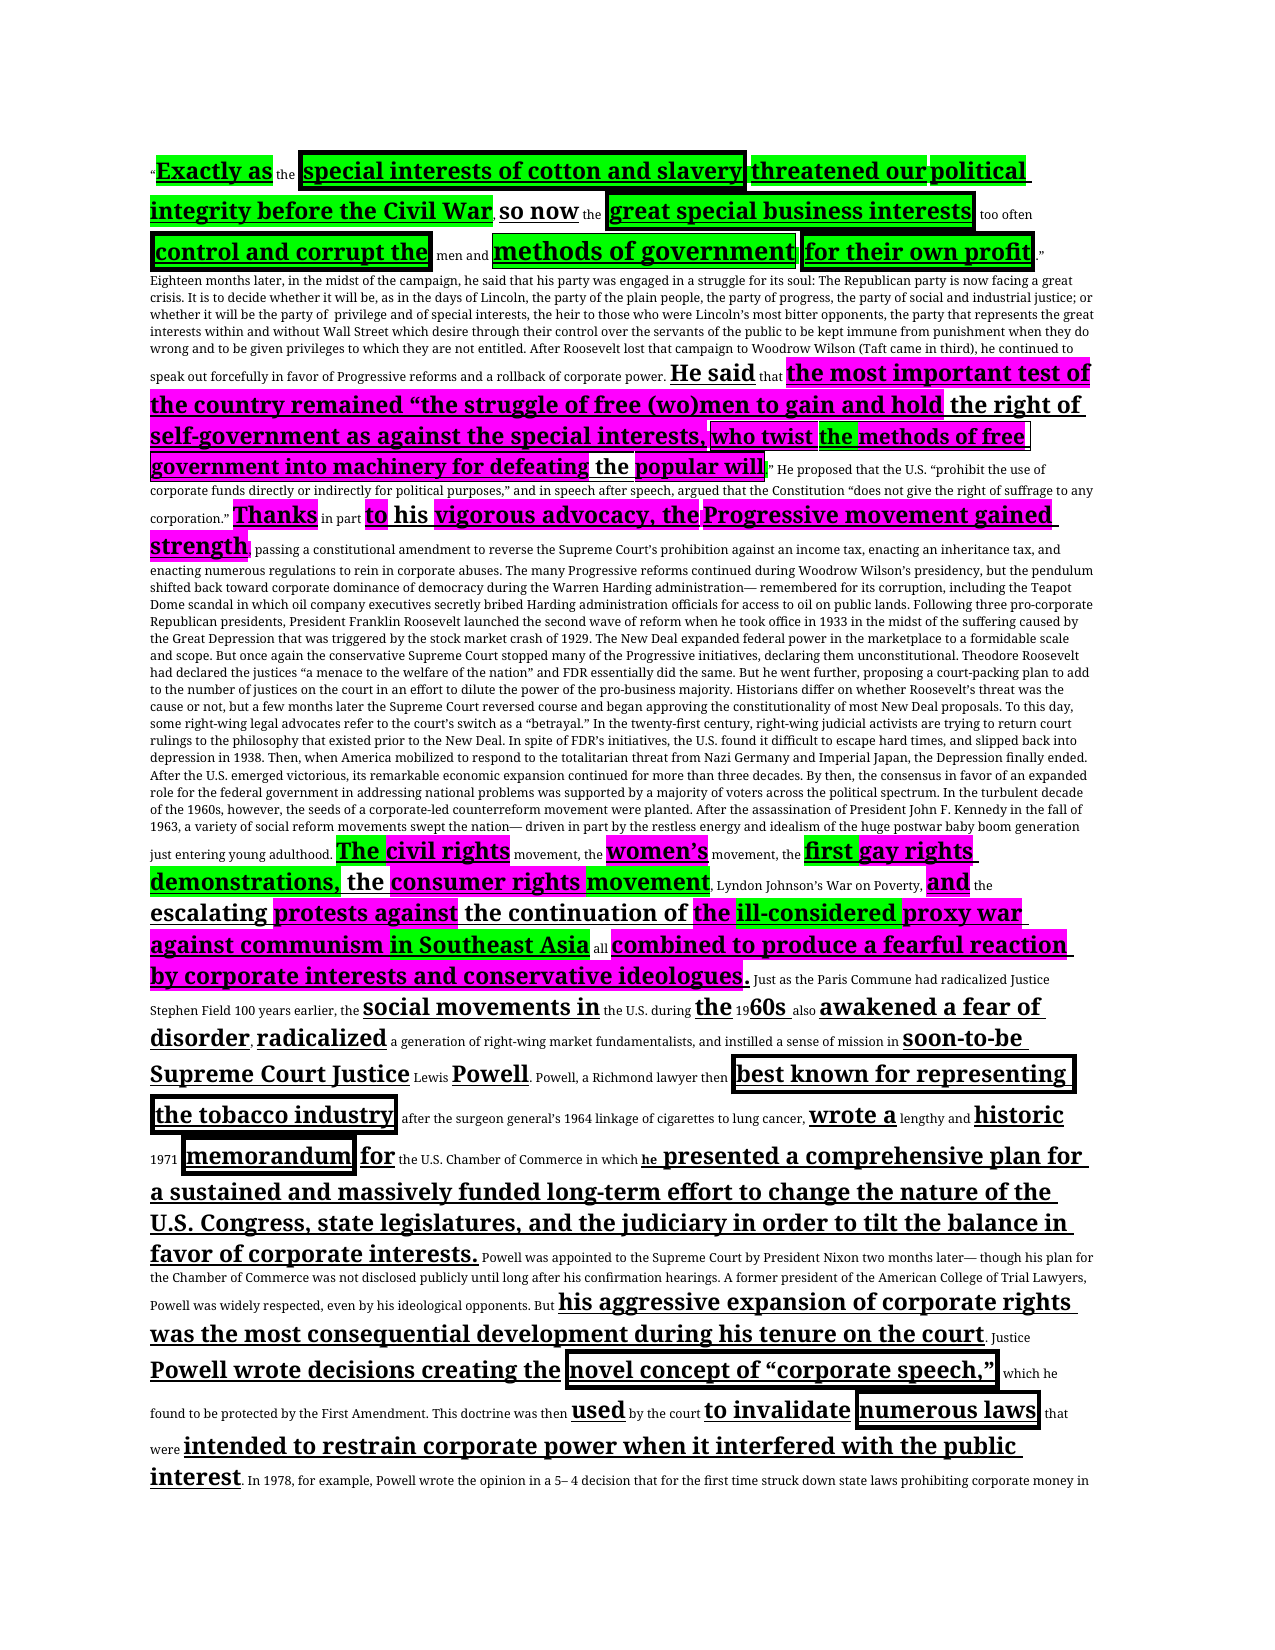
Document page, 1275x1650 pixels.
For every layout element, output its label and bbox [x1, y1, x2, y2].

text [150, 150, 1095, 1493]
